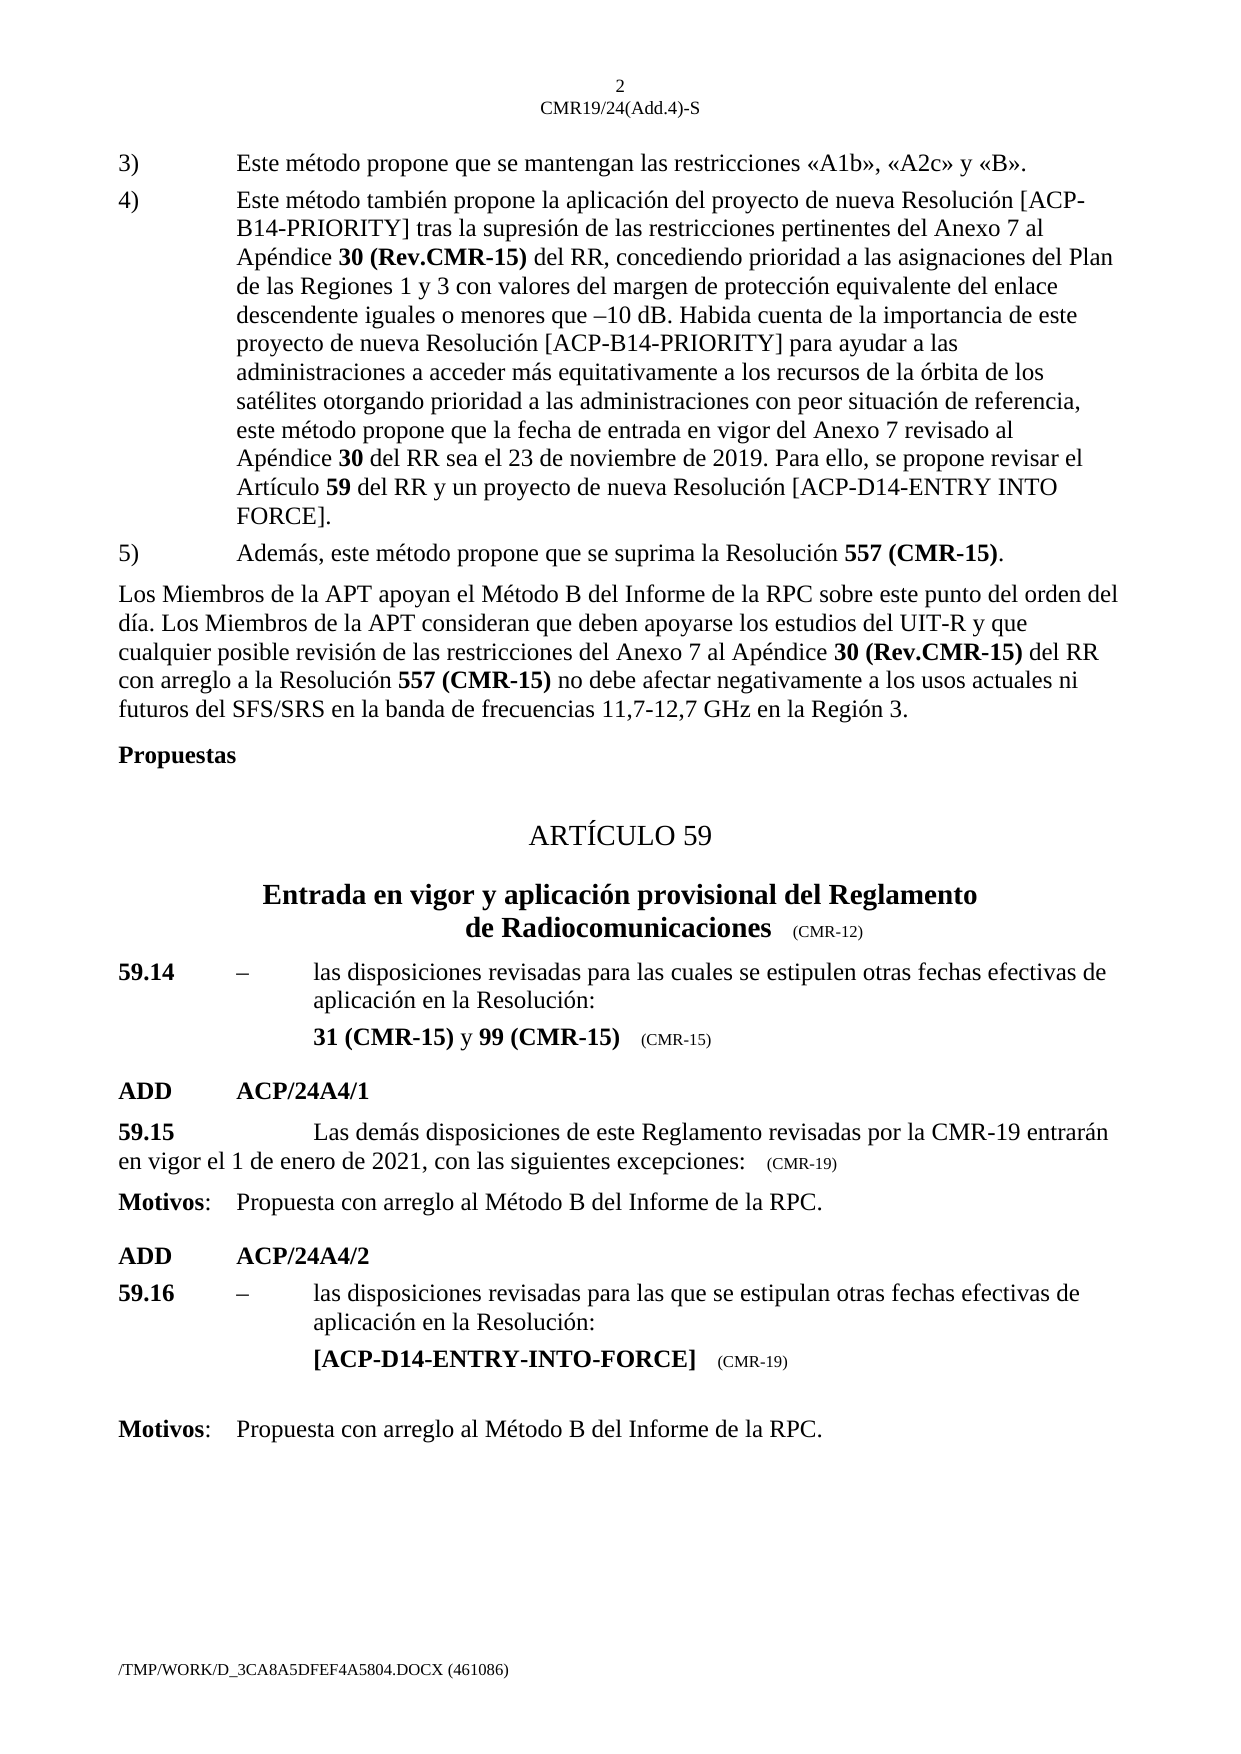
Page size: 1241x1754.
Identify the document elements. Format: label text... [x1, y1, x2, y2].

text ADD ACP/24A4/1#49972 [118, 1076, 1122, 1105]
text 59.16 – las disposiciones revisadas para las que se estipulan otras fechas efectivas de aplicación en la Resolución: [118, 1278, 1122, 1336]
text [ACP-D14-ENTRY-INTO-FORCE] (CMR-19) [118, 1344, 1122, 1373]
subtitle Propuestas [118, 740, 1122, 768]
text ADD ACP/24A4/2#49973 [118, 1241, 1122, 1270]
text ARTÍCULO 59 [118, 818, 1122, 852]
text Motivos: Propuesta con arreglo al Método B del Informe de la RPC. [118, 1414, 1122, 1443]
text Motivos: Propuesta con arreglo al Método B del Informe de la RPC. [118, 1187, 1122, 1216]
text 59.14 – las disposiciones revisadas para las cuales se estipulen otras fechas efectivas de aplicación en la Resolución: [118, 957, 1122, 1014]
text 59.15 Las demás disposiciones de este Reglamento revisadas por la CMR-19 entrarán en vigor el 1 de enero de 2021, con las siguientes excepciones: (CMR-19) [118, 1117, 1122, 1175]
text Los Miembros de la APT apoyan el Método B del Informe de la RPC sobre este punto del orden del día. Los Miembros de la APT consideran que deben apoyarse los estudios del UIT-R y que cualquier posible revisión de las restricciones del Anexo 7 al Apéndice 30 (Rev.CMR-15) del RR con arreglo a la Resolución 557 (CMR-15) no debe afectar negativamente a los usos actuales ni futuros del SFS/SRS en la banda de frecuencias 11,7-12,7 GHz en la Región 3. [118, 579, 1122, 723]
text 5) Además, este método propone que se suprima la Resolución 557 (CMR-15). [118, 538, 1122, 567]
title Entrada en vigor y aplicación provisional del Reglamento de Radiocomunicaciones (CMR-12) [118, 877, 1122, 944]
text 4) Este método también propone la aplicación del proyecto de nueva Resolución [ACP-B14-PRIORITY] tras la supresión de las restricciones pertinentes del Anexo 7 al Apéndice 30 (Rev.CMR-15) del RR, concediendo prioridad a las asignaciones del Plan de las Regiones 1 y 3 con valores del margen de protección equivalente del enlace descendente iguales o menores que –10 dB. Habida cuenta de la importancia de este proyecto de nueva Resolución [ACP-B14-PRIORITY] para ayudar a las administraciones a acceder más equitativamente a los recursos de la órbita de los satélites otorgando prioridad a las administraciones con peor situación de referencia, este método propone que la fecha de entrada en vigor del Anexo 7 revisado al Apéndice 30 del RR sea el 23 de noviembre de 2019. Para ello, se propone revisar el Artículo 59 del RR y un proyecto de nueva Resolución [ACP-D14-ENTRY INTO FORCE]. [118, 185, 1122, 530]
text 3) Este método propone que se mantengan las restricciones «A1b», «A2c» y «B». [118, 148, 1122, 176]
text 31 (CMR-15) y 99 (CMR-15) (CMR-15) [118, 1022, 1122, 1051]
